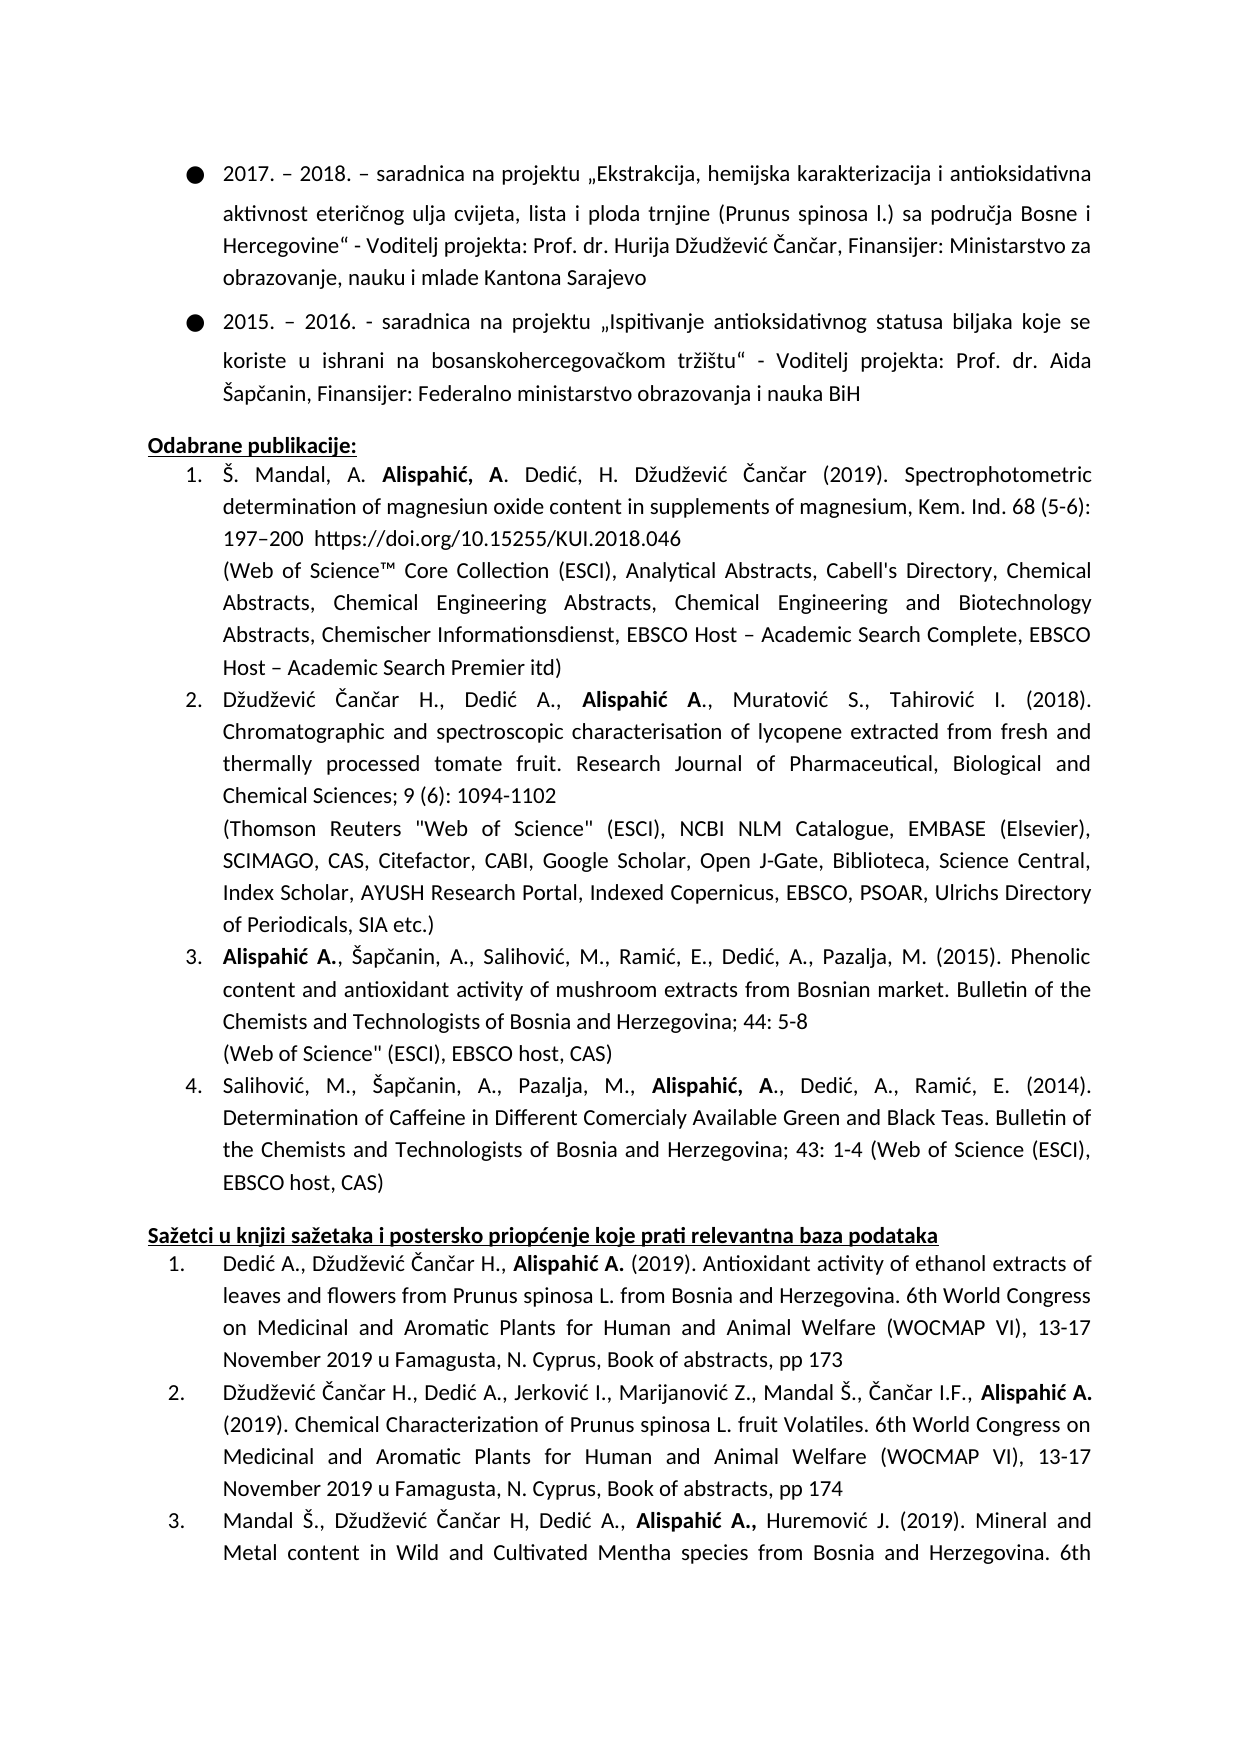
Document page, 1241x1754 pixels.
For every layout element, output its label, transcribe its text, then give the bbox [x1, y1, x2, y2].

list Salihović, M., Šapčanin, A., Pazalja, M., Alispahić, A., Dedić, A., Ramić, E. (2014). Determination of Caffeine in Different Comercialy Available Green and Black Teas. Bulletin of the Chemists and Technologists of Bosnia and Herzegovina; 43: 1-4 (Web of Science (ESCI), EBSCO host, CAS) [185, 1071, 1093, 1196]
text Odabrane publikacije: [148, 432, 1093, 460]
list 2017. – 2018. – saradnica na projektu „Ekstrakcija, hemijska karakterizacija i antioksidativna aktivnost eteričnog ulja cvijeta, lista i ploda trnjine (Prunus spinosa l.) sa područja Bosne i Hercegovine“ - Voditelj projekta: Prof. dr. Hurija Džudžević Čančar, Finansijer: Ministarstvo za obrazovanje, nauku i mlade Kantona Sarajevo [185, 148, 1093, 291]
list Džudžević Čančar H., Dedić A., Jerković I., Marijanović Z., Mandal Š., Čančar I.F., Alispahić A. (2019). Chemical Characterization of Prunus spinosa L. fruit Volatiles. 6th World Congress on Medicinal and Aromatic Plants for Human and Animal Welfare (WOCMAP VI), 13-17 November 2019 u Famagusta, N. Cyprus, Book of abstracts, pp 174 [185, 1378, 1093, 1502]
text Sažetci u knjizi sažetaka i postersko priopćenje koje prati relevantna baza podataka [148, 1221, 1093, 1249]
list Alispahić A., Šapčanin, A., Salihović, M., Ramić, E., Dedić, A., Pazalja, M. (2015). Phenolic content and antioxidant activity of mushroom extracts from Bosnian market. Bulletin of the Chemists and Technologists of Bosnia and Herzegovina; 44: 5-8 [185, 942, 1093, 1035]
text (Web of Science" (ESCI), EBSCO host, CAS) [223, 1039, 1093, 1067]
list Džudžević Čančar H., Dedić A., Alispahić A., Muratović S., Tahirović I. (2018). Chromatographic and spectroscopic characterisation of lycopene extracted from fresh and thermally processed tomate fruit. Research Journal of Pharmaceutical, Biological and Chemical Sciences; 9 (6): 1094-1102 [185, 685, 1093, 809]
text (Web of Science™ Core Collection (ESCI), Analytical Abstracts, Cabell's Directory, Chemical Abstracts, Chemical Engineering Abstracts, Chemical Engineering and Biotechnology Abstracts, Chemischer Informationsdienst, EBSCO Host – Academic Search Complete, EBSCO Host – Academic Search Premier itd) [223, 556, 1093, 681]
list 2015. – 2016. - saradnica na projektu „Ispitivanje antioksidativnog statusa biljaka koje se koriste u ishrani na bosanskohercegovačkom tržištu“ - Voditelj projekta: Prof. dr. Aida Šapčanin, Finansijer: Federalno ministarstvo obrazovanja i nauka BiH [185, 295, 1093, 407]
list Š. Mandal, A. Alispahić, A. Dedić, H. Džudžević Čančar (2019). Spectrophotometric determination of magnesiun oxide content in supplements of magnesium, Kem. Ind. 68 (5-6): 197–200 https://doi.org/10.15255/KUI.2018.046 [185, 460, 1093, 552]
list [185, 1506, 1093, 1567]
list Dedić A., Džudžević Čančar H., Alispahić A. (2019). Antioxidant activity of ethanol extracts of leaves and flowers from Prunus spinosa L. from Bosnia and Herzegovina. 6th World Congress on Medicinal and Aromatic Plants for Human and Animal Welfare (WOCMAP VI), 13-17 November 2019 u Famagusta, N. Cyprus, Book of abstracts, pp 173 [185, 1249, 1093, 1373]
text (Thomson Reuters "Web of Science" (ESCI), NCBI NLM Catalogue, EMBASE (Elsevier), SCIMAGO, CAS, Citefactor, CABI, Google Scholar, Open J-Gate, Biblioteca, Science Central, Index Scholar, AYUSH Research Portal, Indexed Copernicus, EBSCO, PSOAR, Ulrichs Directory of Periodicals, SIA etc.) [223, 814, 1093, 938]
